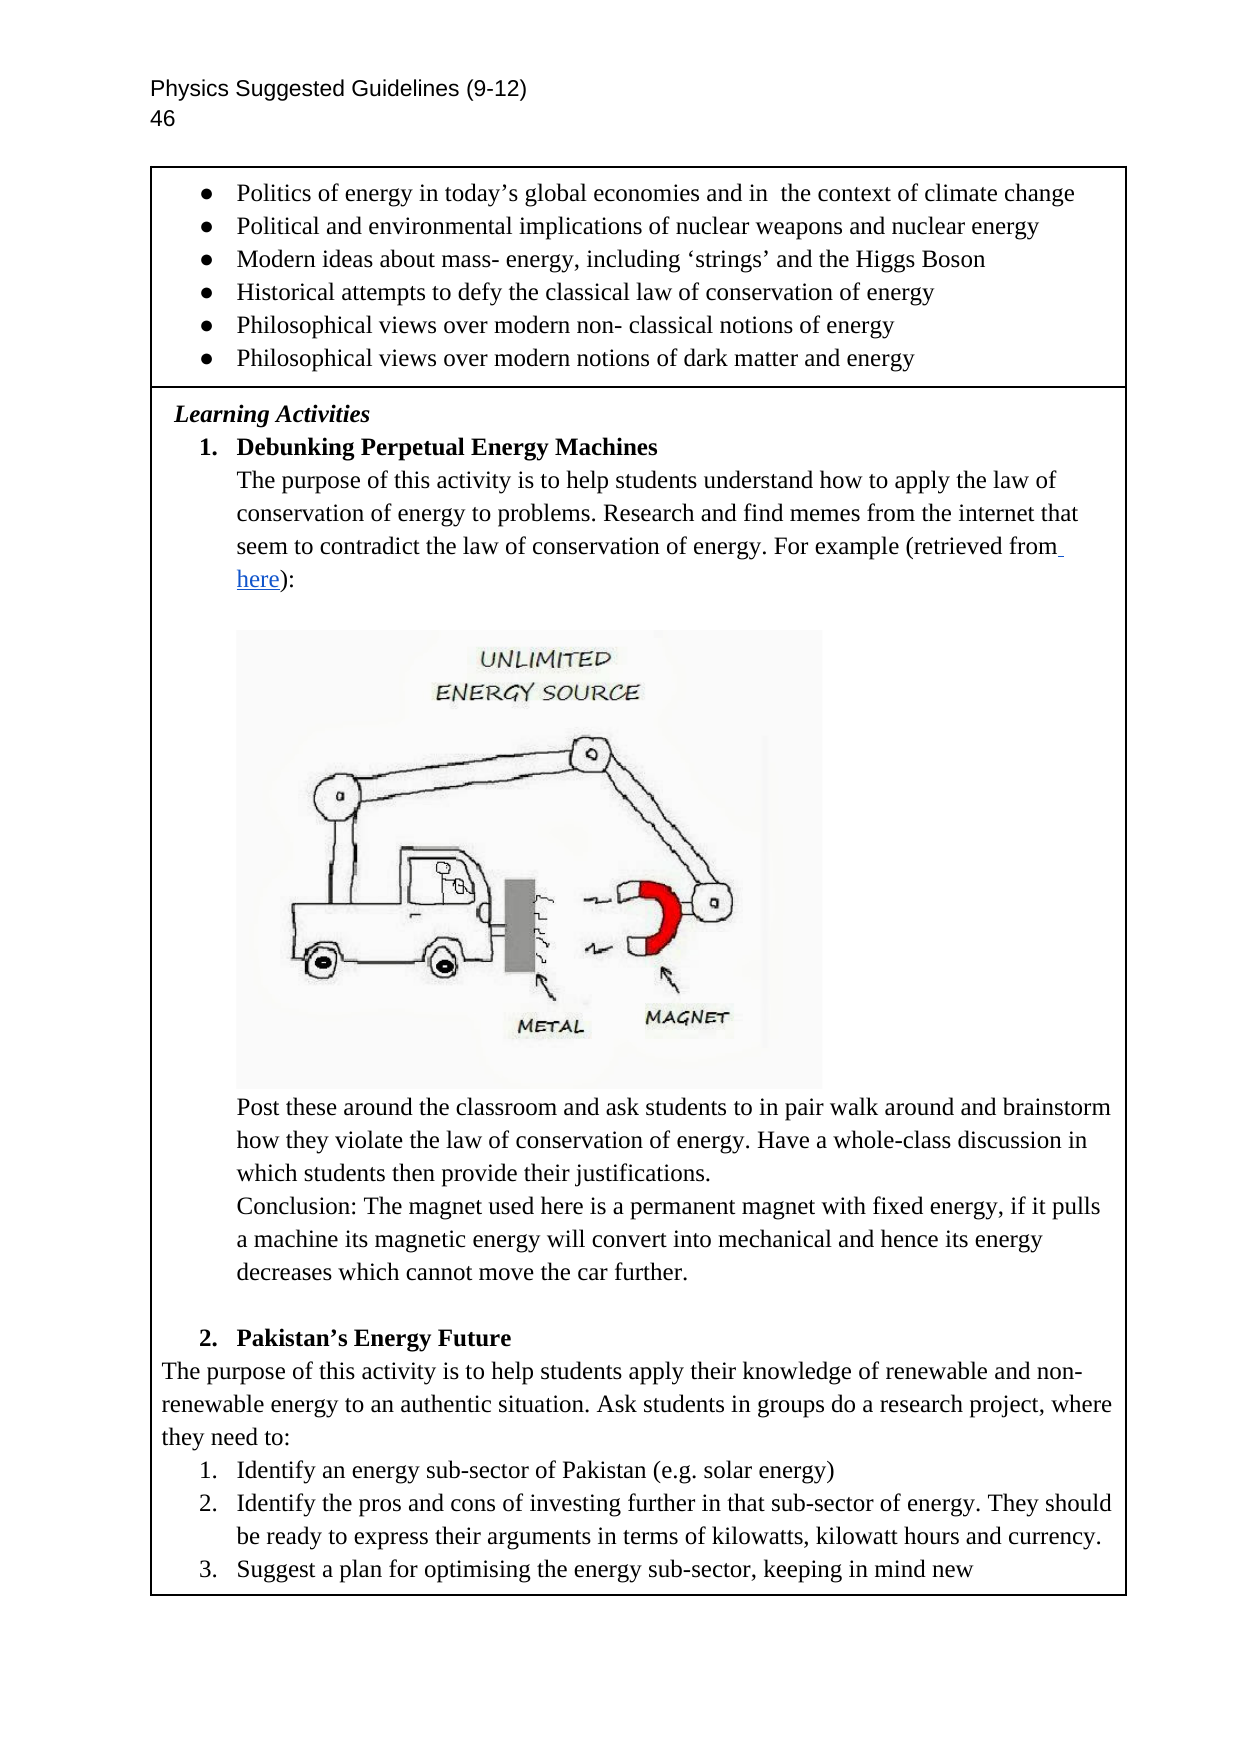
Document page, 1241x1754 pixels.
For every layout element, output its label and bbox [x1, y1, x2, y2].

table_cell [152, 168, 1125, 386]
table_cell [152, 388, 1125, 1593]
picture [236, 630, 823, 1089]
